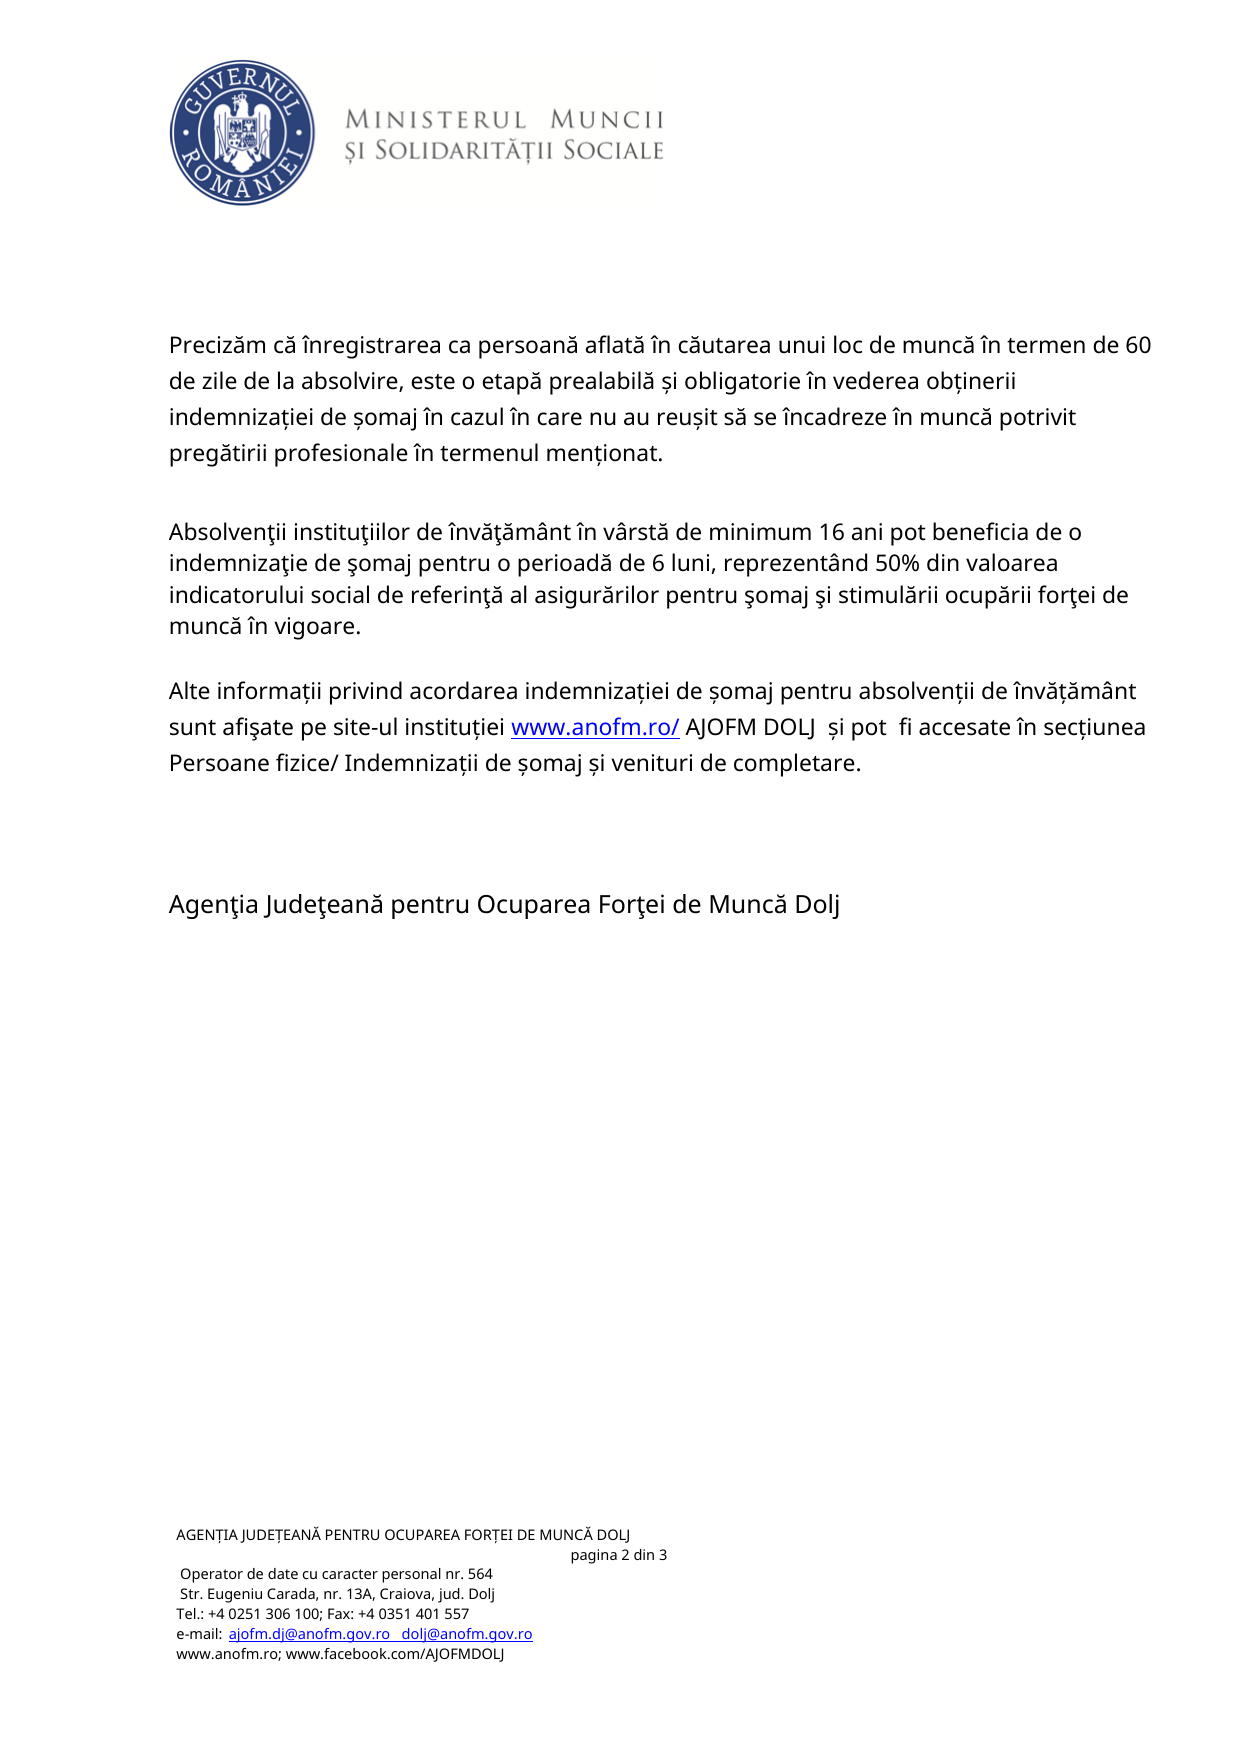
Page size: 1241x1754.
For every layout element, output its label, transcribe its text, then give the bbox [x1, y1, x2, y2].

text Agenţia Judeţeană pentru Ocuparea Forţei de Muncă Dolj [169, 886, 1152, 920]
text Absolvenţii instituţiilor de învăţământ în vârstă de minimum 16 ani pot beneficia de o [169, 516, 1152, 547]
picture [168, 59, 663, 207]
text indicatorului social de referinţă al asigurărilor pentru şomaj şi stimulării ocupării forţei de muncă în vigoare. [169, 579, 1152, 641]
text Precizăm că înregistrarea ca persoană aflată în căutarea unui loc de muncă în termen de 60 de zile de la absolvire, este o etapă prealabilă și obligatorie în vederea obținerii indemnizației de șomaj în cazul în care nu au reușit să se încadreze în muncă potrivit pregătirii profesionale în termenul menționat. [169, 329, 1152, 468]
text Alte informații privind acordarea indemnizației de șomaj pentru absolvenții de învățământ sunt afişate pe site-ul instituției www.anofm.ro/ AJOFM DOLJ și pot fi accesate în secțiunea Persoane fizice/ Indemnizații de șomaj și venituri de completare. [169, 675, 1152, 778]
text indemnizaţie de şomaj pentru o perioadă de 6 luni, reprezentând 50% din valoarea [169, 547, 1152, 579]
